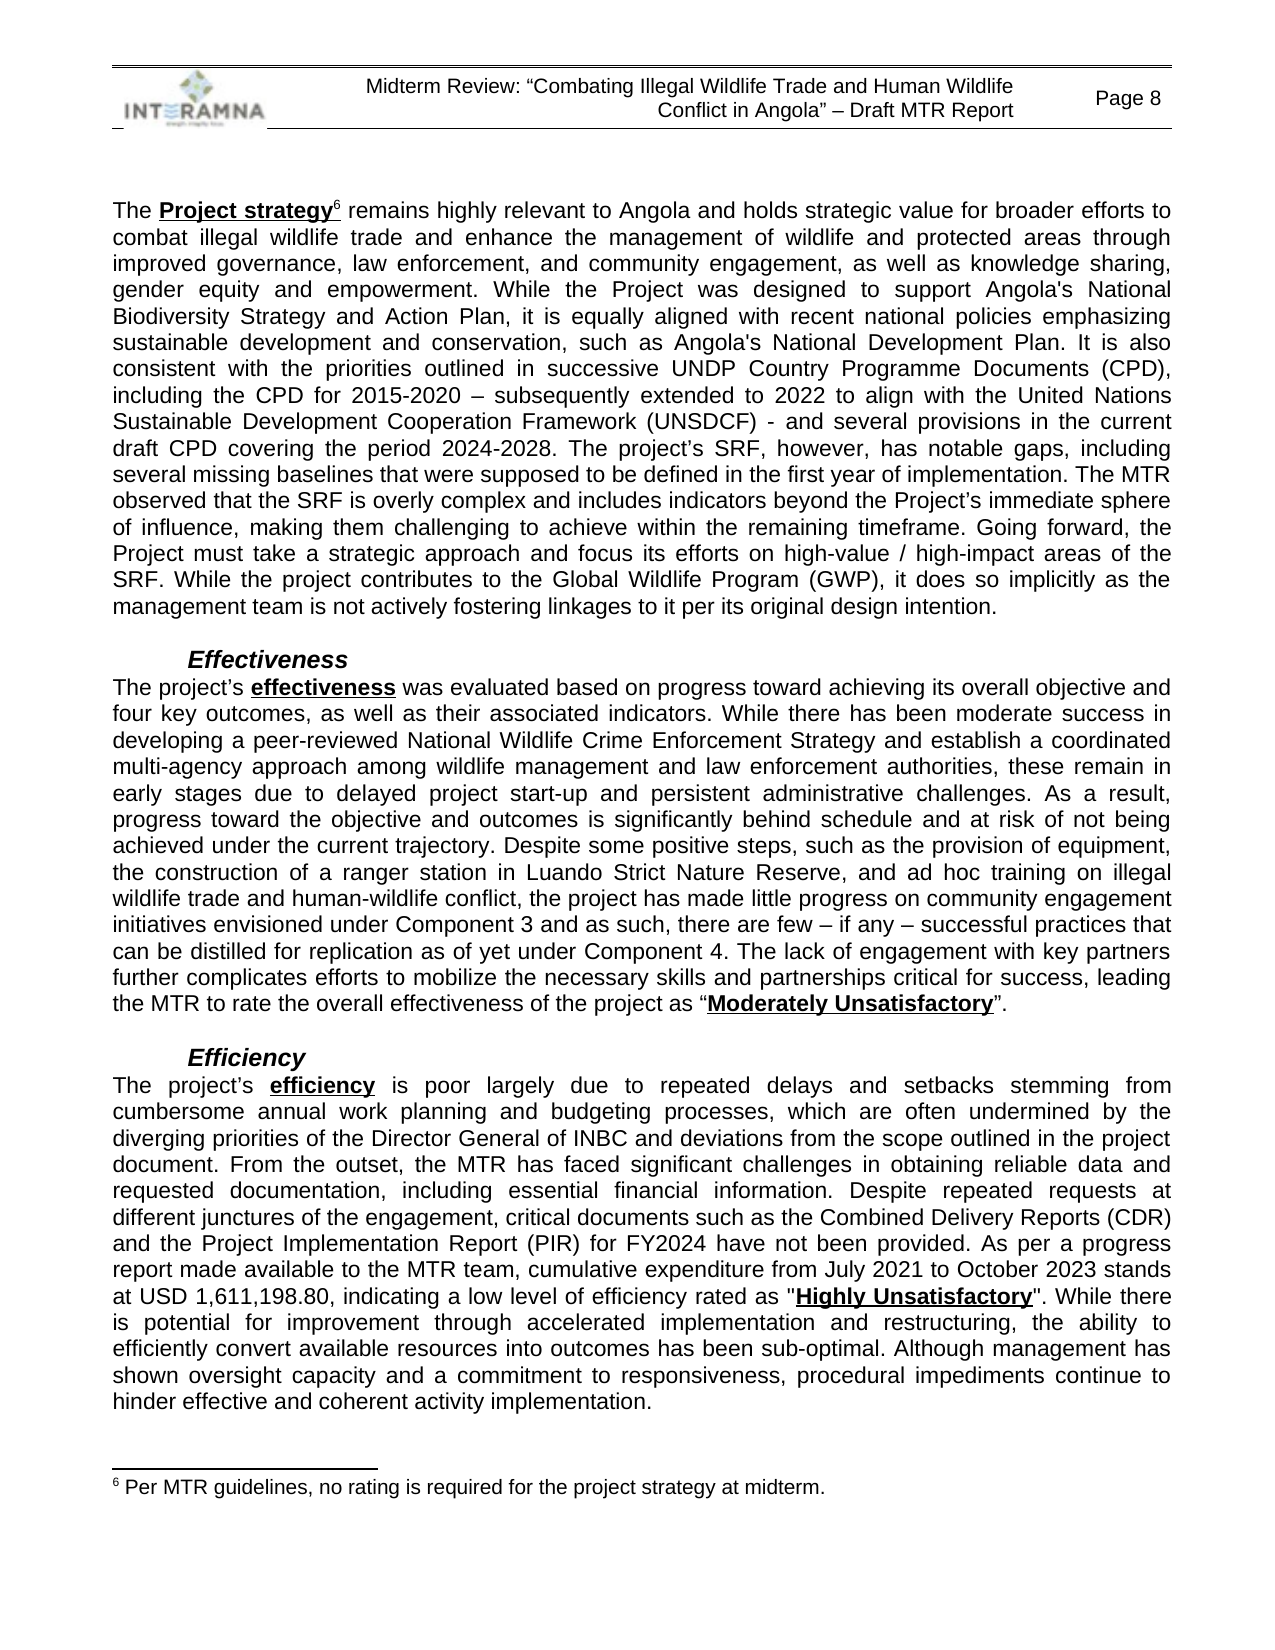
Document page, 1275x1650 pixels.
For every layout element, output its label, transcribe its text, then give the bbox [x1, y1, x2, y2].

text The Project strategy remains highly relevant to Angola and holds strategic value for broader efforts to combat illegal wildlife trade and enhance the management of wildlife and protected areas through improved governance, law enforcement, and community engagement, as well as knowledge sharing, gender equity and empowerment. While the Project was designed to support Angola's National Biodiversity Strategy and Action Plan, it is equally aligned with recent national policies emphasizing sustainable development and conservation, such as Angola's National Development Plan. It is also consistent with the priorities outlined in successive UNDP Country Programme Documents (CPD), including the CPD for 2015-2020 – subsequently extended to 2022 to align with the United Nations Sustainable Development Cooperation Framework (UNSDCF) - and several provisions in the current draft CPD covering the period 2024-2028. The project’s SRF, however, has notable gaps, including several missing baselines that were supposed to be defined in the first year of implementation. The MTR observed that the SRF is overly complex and includes indicators beyond the Project’s immediate sphere of influence, making them challenging to achieve within the remaining timeframe. Going forward, the Project must take a strategic approach and focus its efforts on high-value / high-impact areas of the SRF. While the project contributes to the Global Wildlife Program (GWP), it does so implicitly as the management team is not actively fostering linkages to it per its original design intention. [112, 197, 1172, 619]
text Effectiveness [112, 645, 1166, 674]
picture [123, 68, 268, 129]
text The project’s efficiency is poor largely due to repeated delays and setbacks stemming from cumbersome annual work planning and budgeting processes, which are often undermined by the diverging priorities of the Director General of INBC and deviations from the scope outlined in the project document. From the outset, the MTR has faced significant challenges in obtaining reliable data and requested documentation, including essential financial information. Despite repeated requests at different junctures of the engagement, critical documents such as the Combined Delivery Reports (CDR) and the Project Implementation Report (PIR) for FY2024 have not been provided. As per a progress report made available to the MTR team, cumulative expenditure from July 2021 to October 2023 stands at USD 1,611,198.80, indicating a low level of efficiency rated as "Highly Unsatisfactory". While there is potential for improvement through accelerated implementation and restructuring, the ability to efficiently convert available resources into outcomes has been sub-optimal. Although management has shown oversight capacity and a commitment to responsiveness, procedural impediments continue to hinder effective and coherent activity implementation. [112, 1072, 1172, 1414]
text The project’s effectiveness was evaluated based on progress toward achieving its overall objective and four key outcomes, as well as their associated indicators. While there has been moderate success in developing a peer-reviewed National Wildlife Crime Enforcement Strategy and establish a coordinated multi-agency approach among wildlife management and law enforcement authorities, these remain in early stages due to delayed project start-up and persistent administrative challenges. As a result, progress toward the objective and outcomes is significantly behind schedule and at risk of not being achieved under the current trajectory. Despite some positive steps, such as the provision of equipment, the construction of a ranger station in Luando Strict Nature Reserve, and ad hoc training on illegal wildlife trade and human-wildlife conflict, the project has made little progress on community engagement initiatives envisioned under Component 3 and as such, there are few – if any – successful practices that can be distilled for replication as of yet under Component 4. The lack of engagement with key partners further complicates efforts to mobilize the necessary skills and partnerships critical for success, leading the MTR to rate the overall effectiveness of the project as “Moderately Unsatisfactory”. [112, 674, 1172, 1017]
text Efficiency [112, 1043, 1166, 1072]
